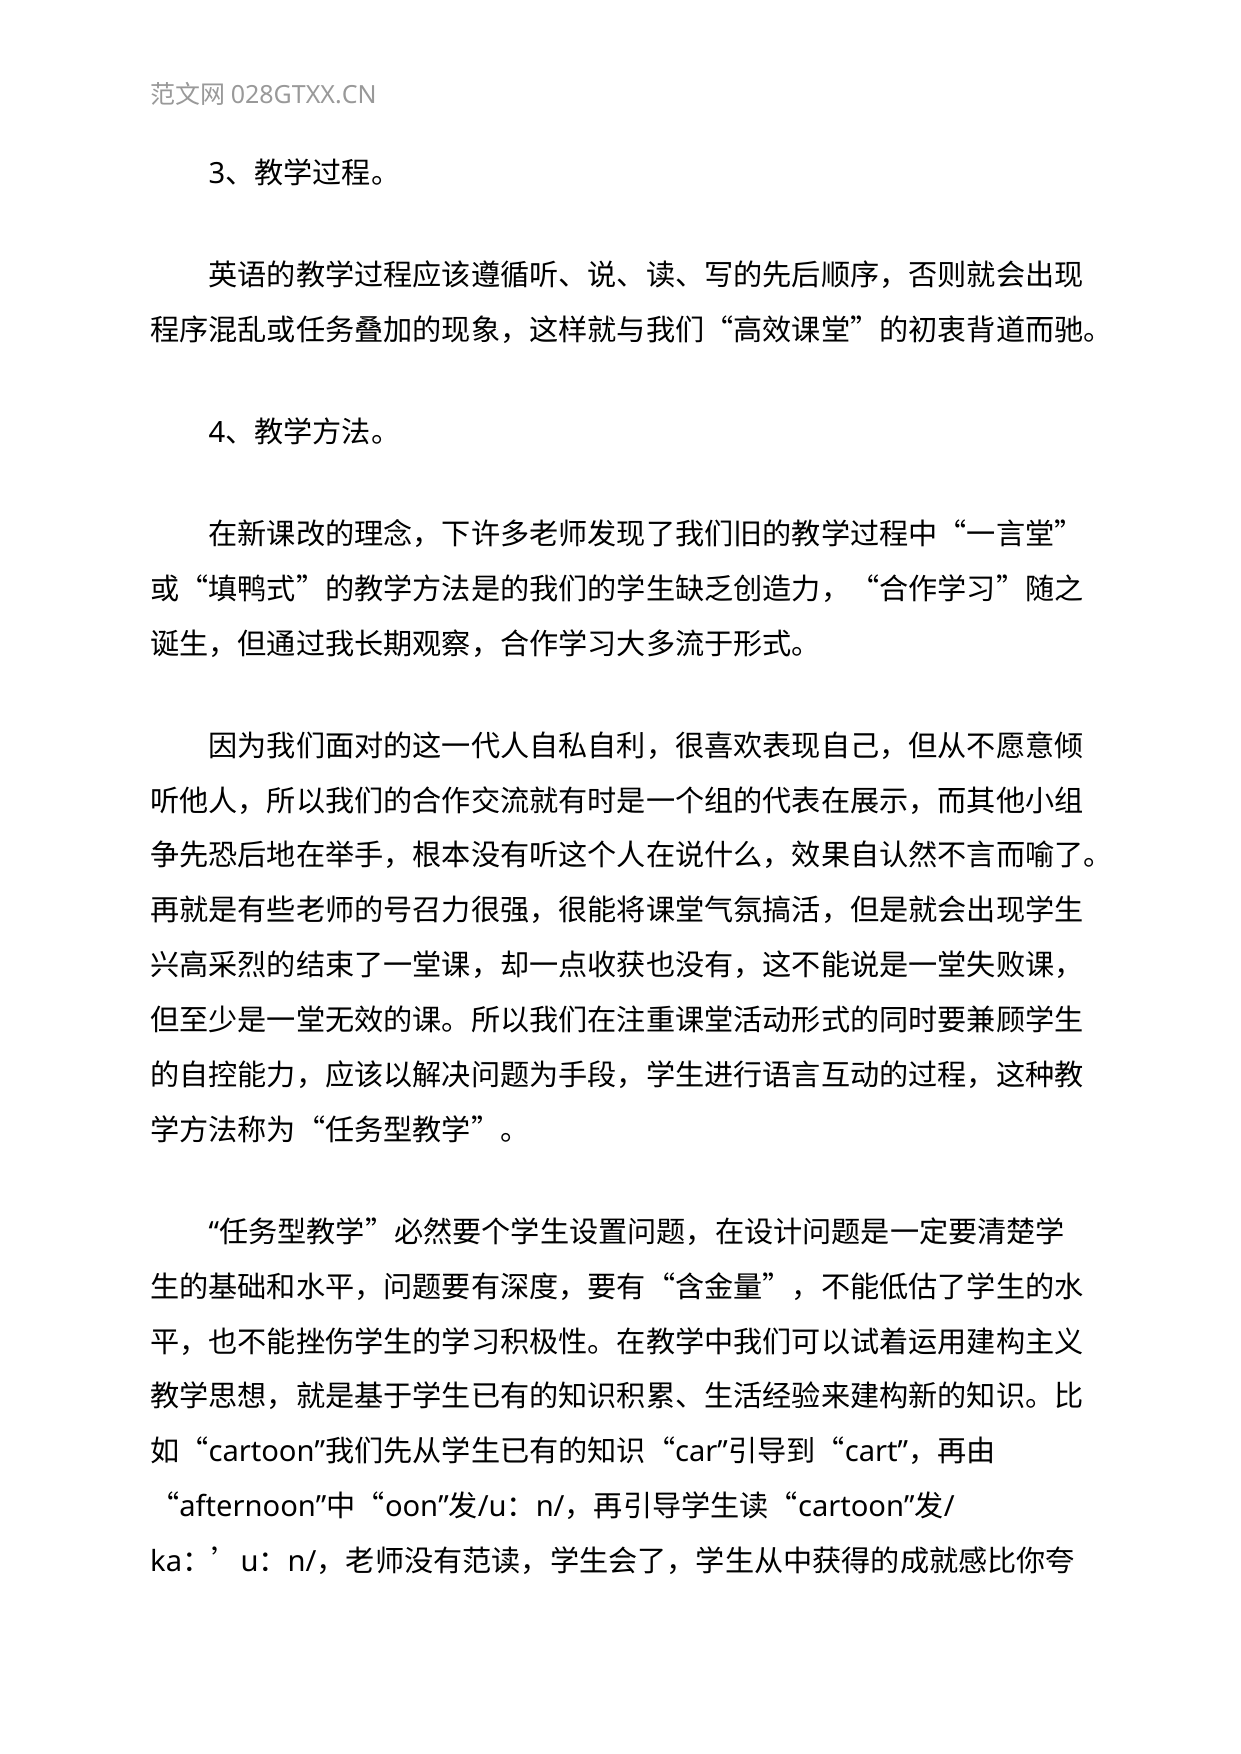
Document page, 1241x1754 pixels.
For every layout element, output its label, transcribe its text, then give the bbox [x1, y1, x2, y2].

text 英语的教学过程应该遵循听、说、读、写的先后顺序，否则就会出现程序混乱或任务叠加的现象，这样就与我们“高效课堂”的初衷背道而驰。 [150, 252, 1090, 349]
text 因为我们面对的这一代人自私自利，很喜欢表现自己，但从不愿意倾听他人，所以我们的合作交流就有时是一个组的代表在展示，而其他小组争先恐后地在举手，根本没有听这个人在说什么，效果自认然不言而喻了。再就是有些老师的号召力很强，很能将课堂气氛搞活，但是就会出现学生兴高采烈的结束了一堂课，却一点收获也没有，这不能说是一堂失败课，但至少是一堂无效的课。所以我们在注重课堂活动形式的同时要兼顾学生的自控能力，应该以解决问题为手段，学生进行语言互动的过程，这种教学方法称为“任务型教学”。 [150, 722, 1090, 1149]
text 4、教学方法。 [150, 409, 1090, 451]
text 3、教学过程。 [150, 150, 1090, 192]
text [150, 1208, 1090, 1580]
text 在新课改的理念，下许多老师发现了我们旧的教学过程中“一言堂”或“填鸭式”的教学方法是的我们的学生缺乏创造力，“合作学习”随之诞生，但通过我长期观察，合作学习大多流于形式。 [150, 511, 1090, 663]
